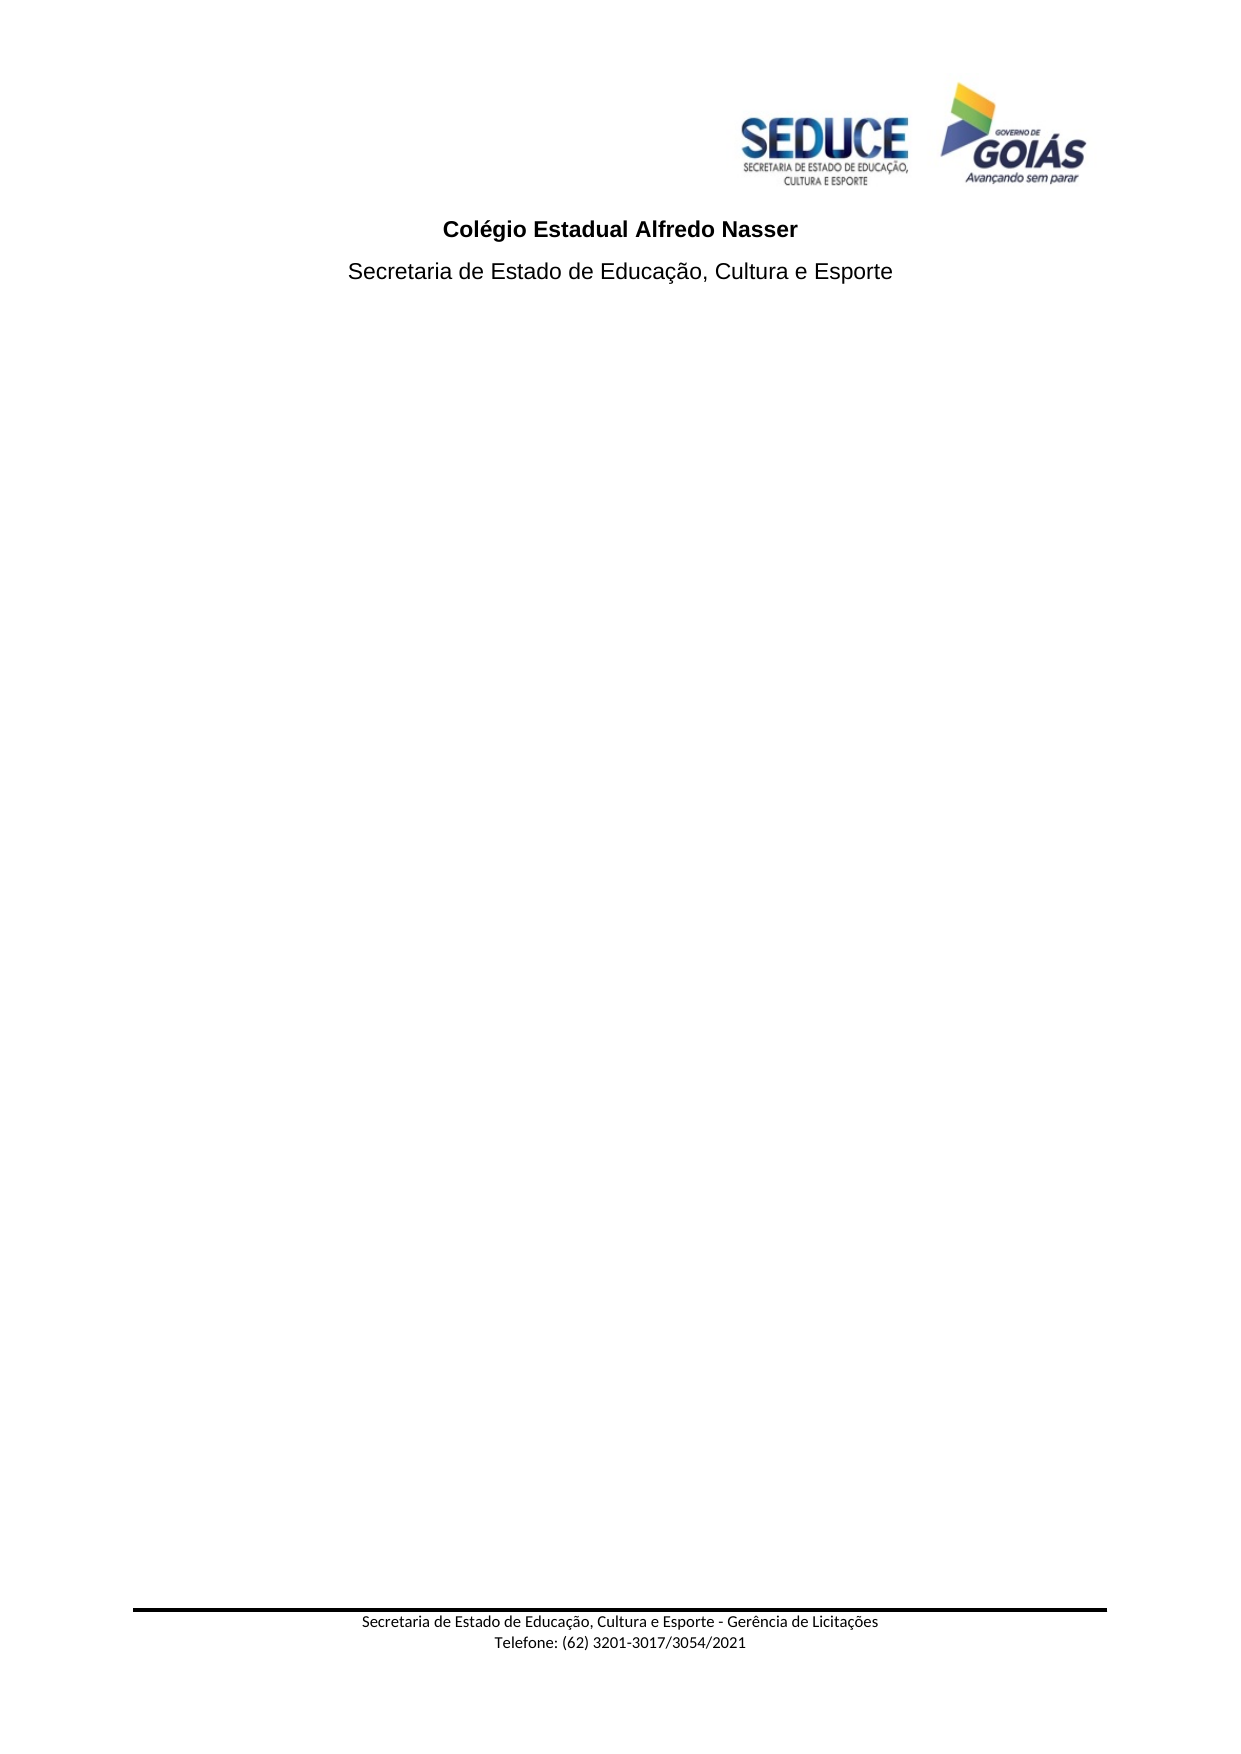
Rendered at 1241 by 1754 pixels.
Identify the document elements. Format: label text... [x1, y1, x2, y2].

text Secretaria de Estado de Educação, Cultura e Esporte [133, 258, 1107, 284]
text Colégio Estadual Alfredo Nasser [133, 216, 1107, 242]
picture [726, 73, 1108, 216]
